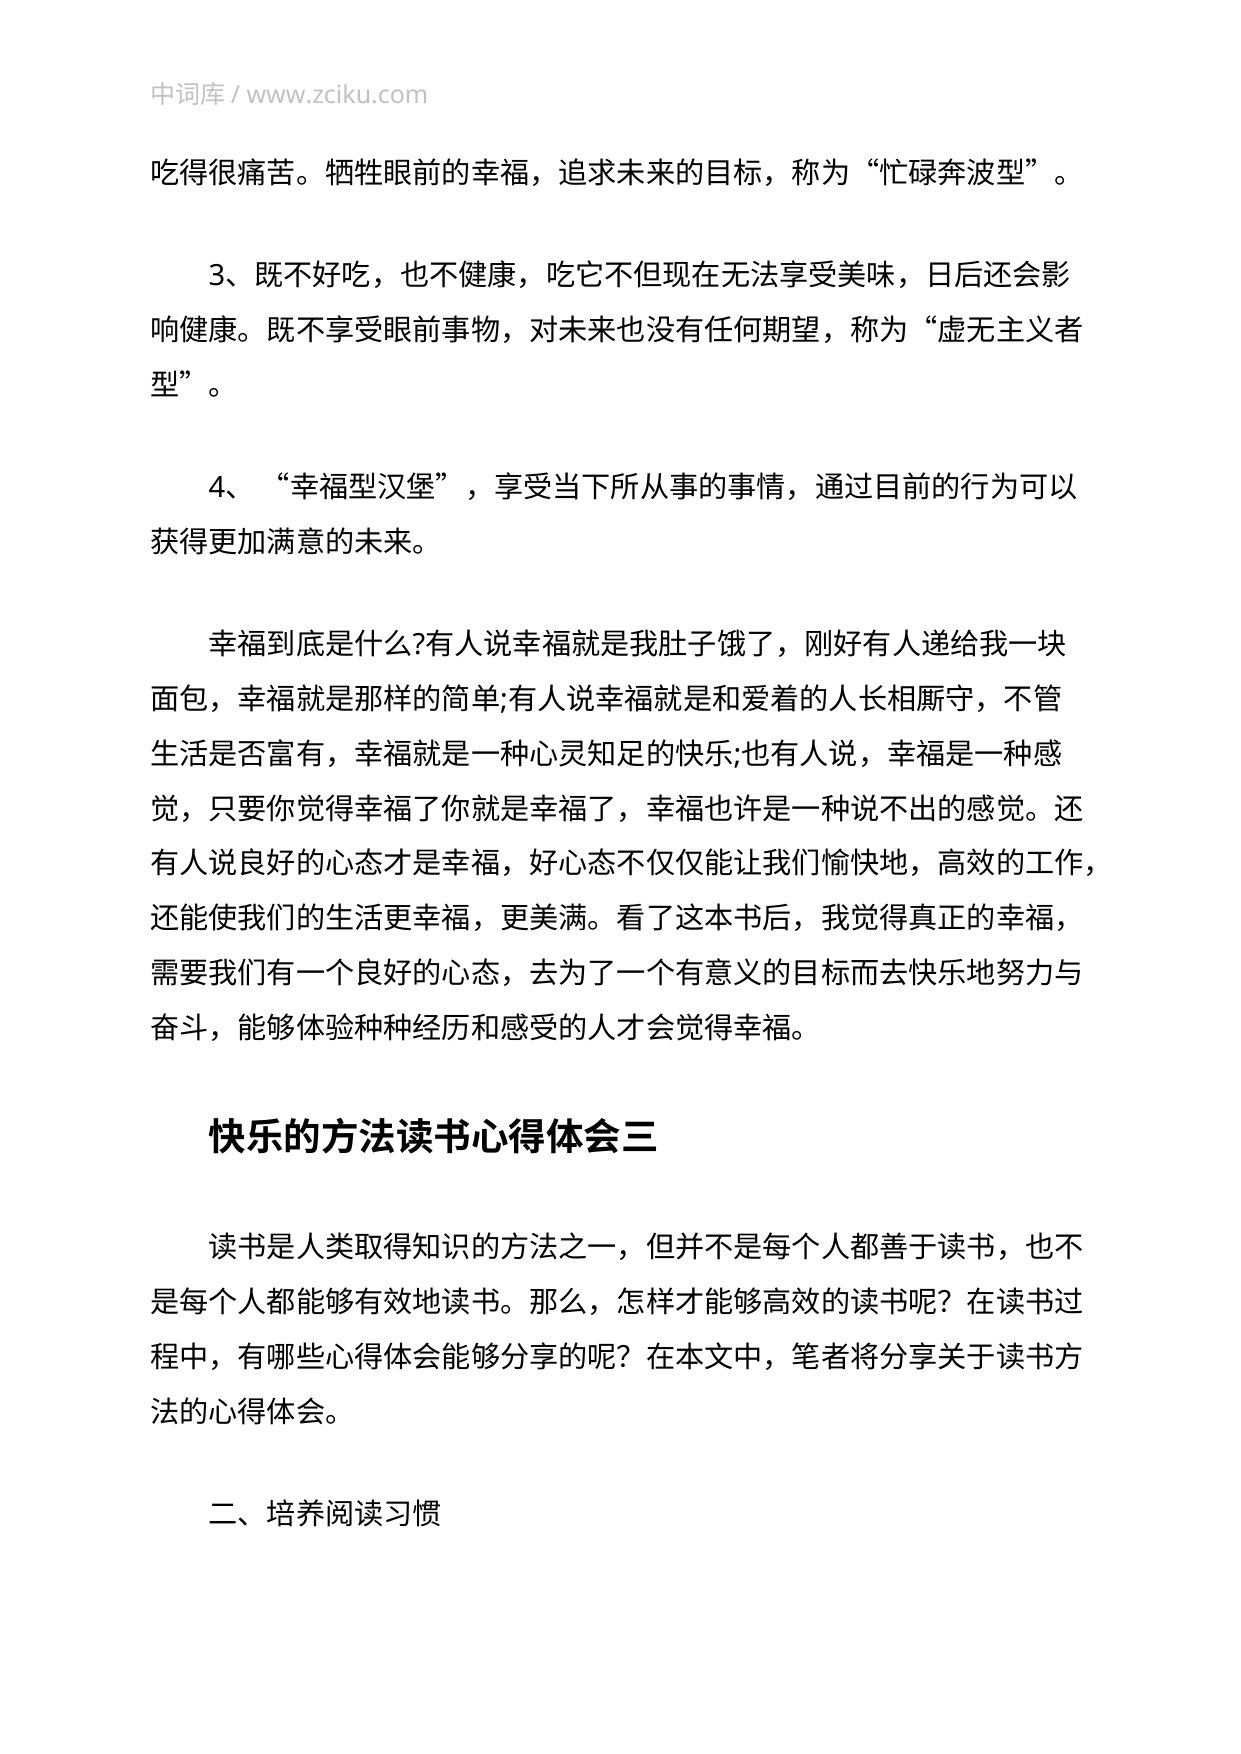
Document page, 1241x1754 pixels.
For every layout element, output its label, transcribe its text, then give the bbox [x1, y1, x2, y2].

text 4、 “幸福型汉堡”，享受当下所从事的事情，通过目前的行为可以获得更加满意的未来。 [150, 463, 1090, 561]
text 3、既不好吃，也不健康，吃它不但现在无法享受美味，日后还会影响健康。既不享受眼前事物，对未来也没有任何期望，称为“虚无主义者型”。 [150, 252, 1090, 404]
text 二、培养阅读习惯 [150, 1490, 1090, 1533]
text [150, 150, 1090, 192]
text 读书是人类取得知识的方法之一，但并不是每个人都善于读书，也不是每个人都能够有效地读书。那么，怎样才能够高效的读书呢？在读书过程中，有哪些心得体会能够分享的呢？在本文中，笔者将分享关于读书方法的心得体会。 [150, 1224, 1090, 1431]
text 幸福到底是什么?有人说幸福就是我肚子饿了，刚好有人递给我一块面包，幸福就是那样的简单;有人说幸福就是和爱着的人长相厮守，不管生活是否富有，幸福就是一种心灵知足的快乐;也有人说，幸福是一种感觉，只要你觉得幸福了你就是幸福了，幸福也许是一种说不出的感觉。还有人说良好的心态才是幸福，好心态不仅仅能让我们愉快地，高效的工作，还能使我们的生活更幸福，更美满。看了这本书后，我觉得真正的幸福，需要我们有一个良好的心态，去为了一个有意义的目标而去快乐地努力与奋斗，能够体验种种经历和感受的人才会觉得幸福。 [150, 620, 1090, 1047]
text 快乐的方法读书心得体会三 [150, 1107, 1090, 1161]
